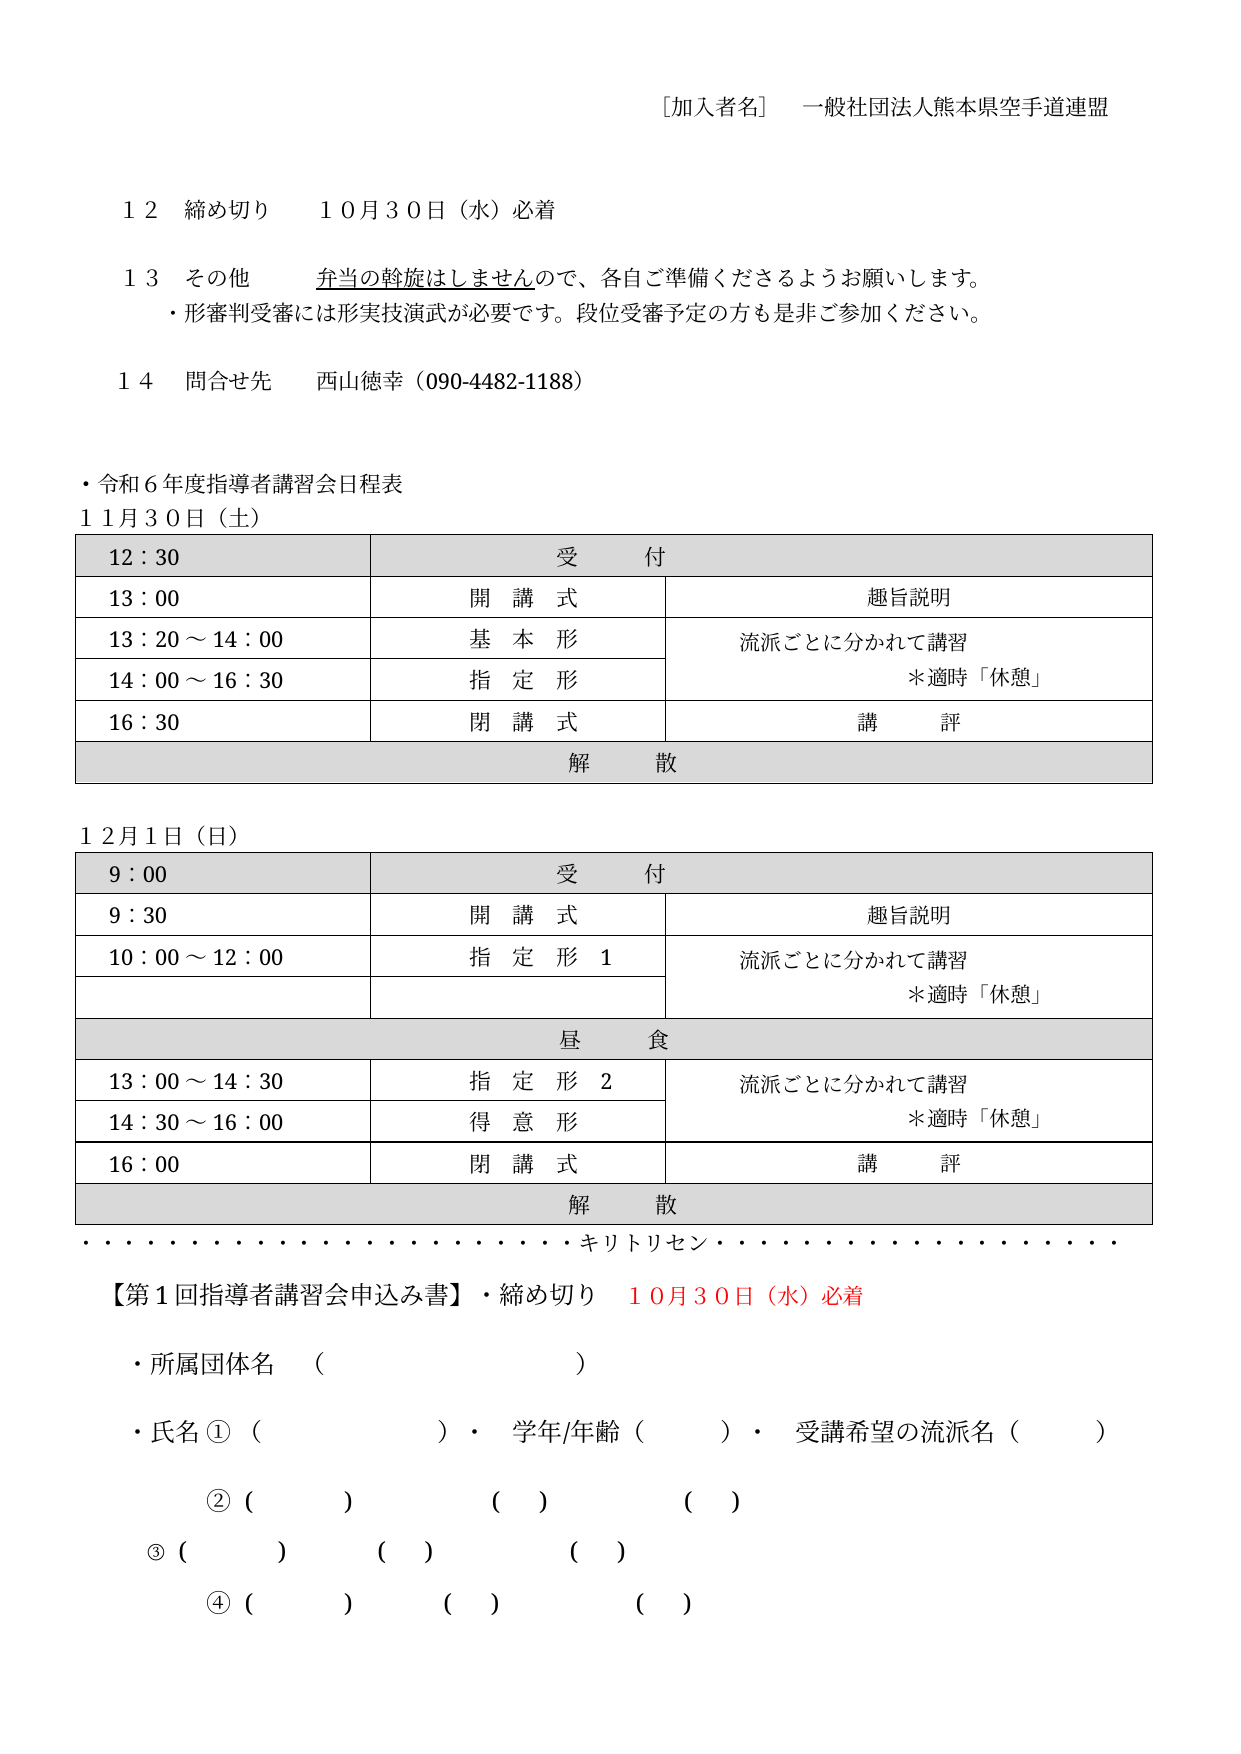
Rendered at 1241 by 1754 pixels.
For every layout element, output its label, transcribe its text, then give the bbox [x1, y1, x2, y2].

table_cell 16：00 [76, 1143, 370, 1183]
table_cell 14：00 ～ 16：30 [76, 659, 370, 700]
text ［加入者名］ 一般社団法人熊本県空手道連盟 [75, 89, 1165, 123]
table_cell 10：00 ～ 12：00 [76, 936, 370, 976]
table_cell 13：00 ～ 14：30 [76, 1060, 370, 1100]
table_header 受 付 [371, 853, 1152, 893]
table_cell 流派ごとに分かれて講習 ＊適時「休憩」 [666, 936, 1152, 1017]
text ④ ( ) ( ) ( ) [75, 1568, 1165, 1636]
table_cell 指 定 形 [371, 659, 665, 700]
table_cell 解 散 [76, 1184, 1152, 1224]
text ・氏名 ① （ ）・ 学年/年齢（ ）・ 受講希望の流派名（ ） [75, 1397, 1165, 1465]
table_cell 13：00 [76, 577, 370, 617]
table_cell 趣旨説明 [666, 894, 1152, 935]
table_cell 昼 食 [76, 1019, 1152, 1059]
table_cell 講 評 [666, 1143, 1152, 1183]
text ・所属団体名 （ ） [75, 1328, 1165, 1397]
table_cell 流派ごとに分かれて講習 ＊適時「休憩」 [666, 1060, 1152, 1141]
table_cell 流派ごとに分かれて講習 ＊適時「休憩」 [666, 618, 1152, 700]
text ・・・・・・・・・・・・・・・・・・・・・・・キリトリセン・・・・・・・・・・・・・・・・・・・ [75, 1225, 1165, 1259]
table_cell [371, 977, 665, 1017]
table_header 受 付 [371, 535, 1152, 576]
text １２ 締め切り １０月３０日（水）必着 [75, 192, 1165, 226]
table_cell [76, 977, 370, 1017]
text ② ( ) ( ) ( ) [75, 1465, 1165, 1534]
table_cell 講 評 [666, 701, 1152, 741]
table_header 9：00 [76, 853, 370, 893]
table_cell 16：30 [76, 701, 370, 741]
table_cell 解 散 [76, 742, 1152, 782]
text １１月３０日（土） [75, 500, 1165, 534]
table_cell 指 定 形 2 [371, 1060, 665, 1100]
table_cell 指 定 形 1 [371, 936, 665, 976]
text １４ 問合せ先 西山徳幸（090-4482-1188） [75, 363, 1165, 397]
text １３ その他 弁当の斡旋はしませんので、各自ご準備くださるようお願いします。 [75, 260, 1165, 294]
text ・令和６年度指導者講習会日程表 [75, 466, 1165, 500]
table_cell 13：20 ～ 14：00 [76, 618, 370, 658]
table_cell 開 講 式 [371, 577, 665, 617]
table_cell 14：30 ～ 16：00 [76, 1101, 370, 1141]
table_cell 趣旨説明 [666, 577, 1152, 617]
text ・形審判受審には形実技演武が必要です。段位受審予定の方も是非ご参加ください。 [75, 294, 1165, 329]
table_cell 得 意 形 [371, 1101, 665, 1141]
table_cell 基 本 形 [371, 618, 665, 658]
table_cell 閉 講 式 [371, 701, 665, 741]
text 【第1回指導者講習会申込み書】・締め切り １０月３０日（水）必着 [75, 1259, 1165, 1328]
table_cell 閉 講 式 [371, 1143, 665, 1183]
table_header 12：30 [76, 535, 370, 576]
table_cell 開 講 式 [371, 894, 665, 935]
text ③ ( ) ( ) ( ) [75, 1534, 1165, 1568]
text １２月１日（日） [75, 818, 1165, 852]
table_cell 9：30 [76, 894, 370, 935]
